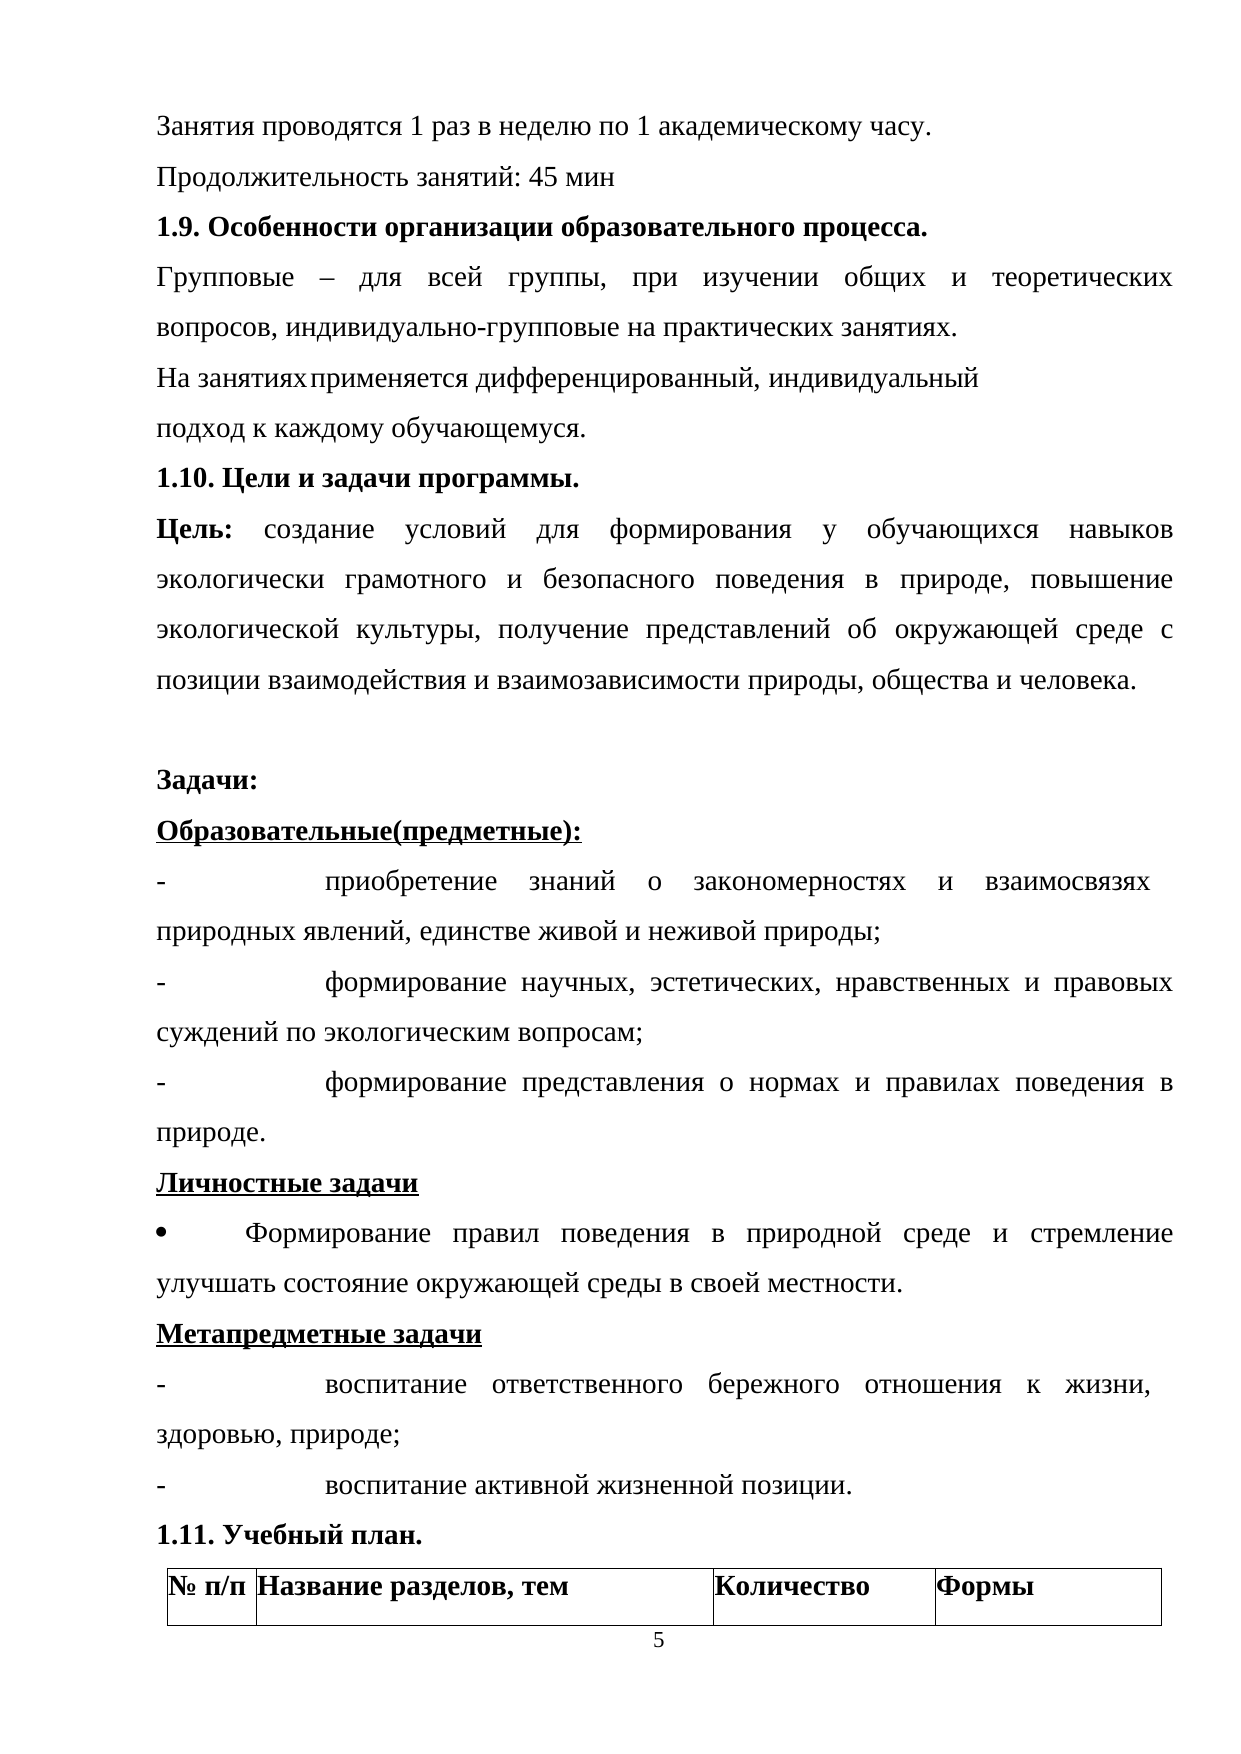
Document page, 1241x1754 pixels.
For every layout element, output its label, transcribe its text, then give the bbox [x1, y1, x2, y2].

list приобретение знаний о закономерностях и взаимосвязях природных явлений, единстве живой и неживой природы; [156, 863, 1173, 947]
table_header Количество часов [714, 1569, 935, 1624]
list Формирование правил поведения в природной среде и стремление улучшать состояние окружающей среды в своей местности. [156, 1215, 1173, 1299]
text 1.9. Особенности организации образовательного процесса. [156, 209, 1173, 242]
text На занятиях применяется дифференцированный, индивидуальный [156, 360, 1173, 393]
list воспитание активной жизненной позиции. [156, 1467, 1173, 1500]
list формирование представления о нормах и правилах поведения в природе. [156, 1064, 1173, 1148]
table_header № п/п [168, 1569, 256, 1624]
text Занятия проводятся 1 раз в неделю по 1 академическому часу. [156, 108, 1173, 142]
text Личностные задачи [156, 1165, 1173, 1198]
text 1.10. Цели и задачи программы. [156, 461, 1173, 494]
text подход к каждому обучающемуся. [156, 410, 1173, 444]
text Групповые – для всей группы, при изучении общих и теоретических вопросов, индивидуально-групповые на практических занятиях. [156, 259, 1173, 343]
text Образовательные(предметные): [156, 813, 1173, 846]
list воспитание ответственного бережного отношения к жизни, здоровью, природе; [156, 1366, 1173, 1450]
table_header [257, 1569, 713, 1624]
text Метапредметные задачи [156, 1316, 1173, 1349]
text Продолжительность занятий: 45 мин [156, 159, 1173, 192]
list формирование научных, эстетических, нравственных и правовых суждений по экологическим вопросам; [156, 964, 1173, 1047]
text Задачи: [156, 762, 1173, 796]
text Цель: создание условий для формирования у обучающихся навыков экологически грамотного и безопасного поведения в природе, повышение экологической культуры, получение представлений об окружающей среде с позиции взаимодействия и взаимозависимости природы, общества и человека. [156, 511, 1173, 695]
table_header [936, 1569, 1161, 1624]
text 1.11. Учебный план. [156, 1517, 1173, 1551]
